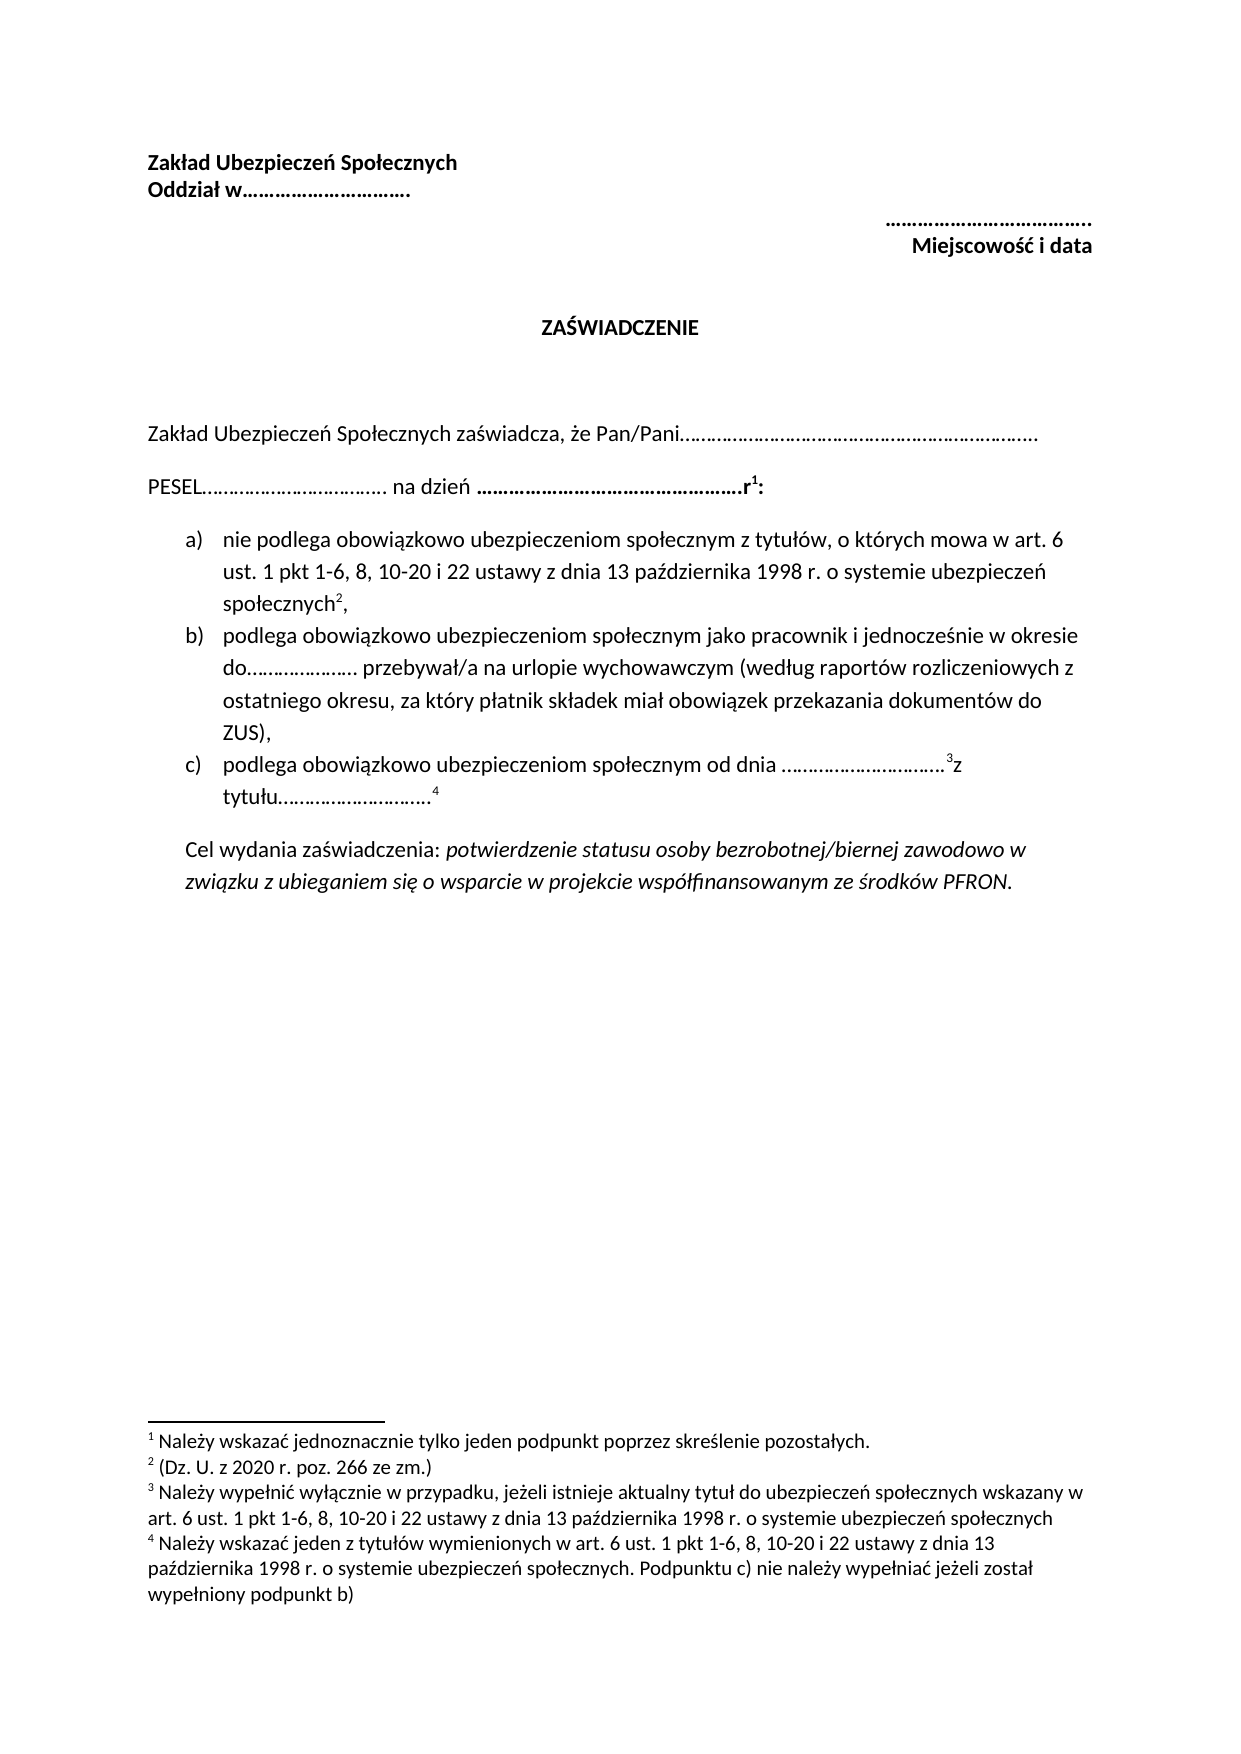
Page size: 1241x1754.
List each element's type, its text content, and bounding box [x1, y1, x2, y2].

text Zakład Ubezpieczeń Społecznych [148, 148, 1093, 176]
list podlega obowiązkowo ubezpieczeniom społecznym od dnia ………………………….z tytułu……………………….. [185, 750, 1093, 810]
text Zakład Ubezpieczeń Społecznych zaświadcza, że Pan/Pani………………………………………………………….. [148, 419, 1093, 447]
text ……………………………….. [148, 204, 1093, 232]
text Cel wydania zaświadczenia: potwierdzenie statusu osoby bezrobotnej/biernej zawodowo w związku z ubieganiem się o wsparcie w projekcie współfinansowanym ze środków PFRON. [185, 835, 1093, 896]
list podlega obowiązkowo ubezpieczeniom społecznym jako pracownik i jednocześnie w okresie do………………… przebywał/a na urlopie wychowawczym (według raportów rozliczeniowych z ostatniego okresu, za który płatnik składek miał obowiązek przekazania dokumentów do ZUS), [185, 621, 1093, 746]
list nie podlega obowiązkowo ubezpieczeniom społecznym z tytułów, o których mowa w art. 6 ust. 1 pkt 1-6, 8, 10-20 i 22 ustawy z dnia 13 października 1998 r. o systemie ubezpieczeń społecznych, [185, 525, 1093, 617]
text Miejscowość i data [148, 232, 1093, 260]
text Oddział w…………………………. [148, 176, 1093, 204]
text PESEL…………………………….. na dzień ………………………………………….r: [148, 472, 1093, 500]
text ZAŚWIADCZENIE [148, 313, 1093, 341]
